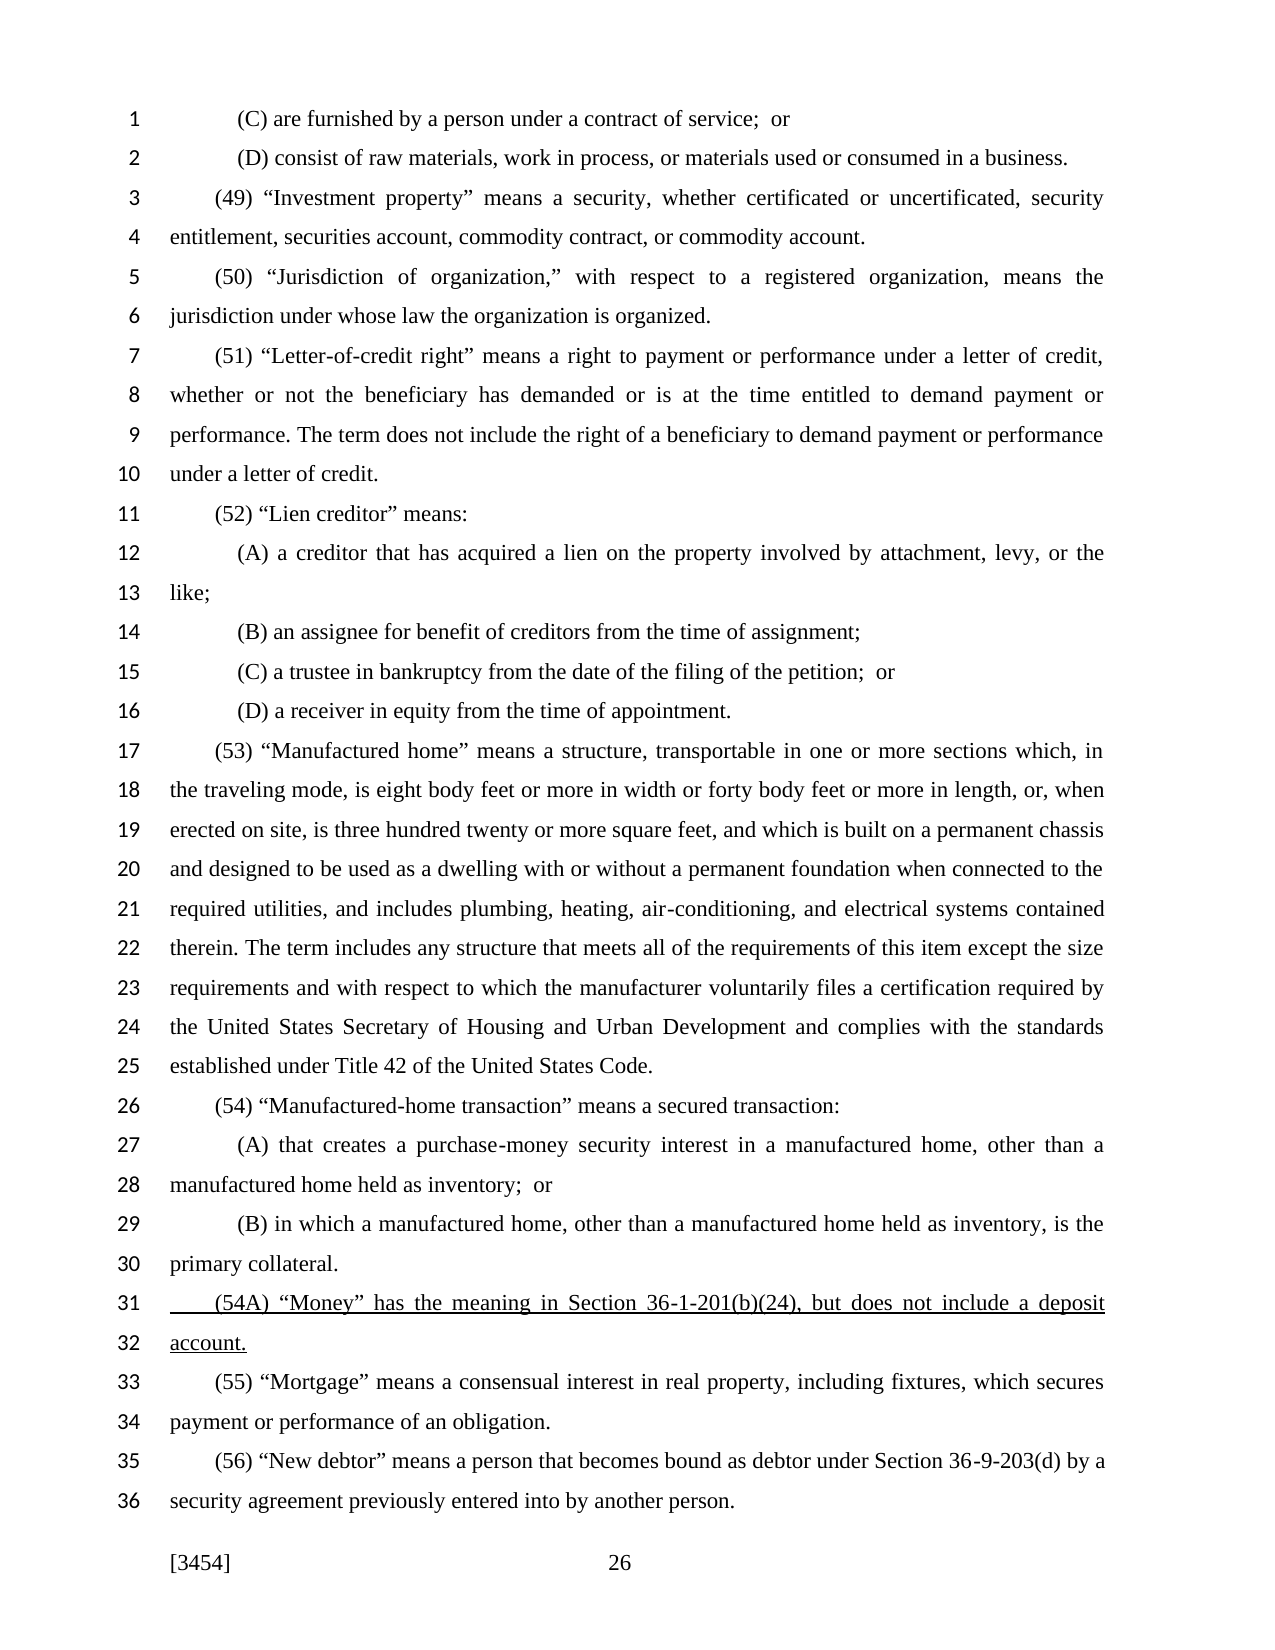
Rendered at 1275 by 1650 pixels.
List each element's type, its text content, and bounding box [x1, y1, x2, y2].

text (56) “New debtor” means a person that becomes bound as debtor under Section 36‑9‑203(d) by a security agreement previously entered into by another person. [169, 1447, 1106, 1513]
text (D) consist of raw materials, work in process, or materials used or consumed in a business. [169, 144, 1106, 171]
text (C) a trustee in bankruptcy from the date of the filing of the petition; or [169, 658, 1106, 684]
text (B) an assignee for benefit of creditors from the time of assignment; [169, 618, 1106, 644]
text (C) are furnished by a person under a contract of service; or [169, 105, 1106, 131]
text (B) in which a manufactured home, other than a manufactured home held as inventory, is the primary collateral. [169, 1210, 1106, 1276]
text (54A) “Money” has the meaning in Section 36‑1‑201(b)(24), but does not include a deposit account. [169, 1289, 1106, 1355]
text (54) “Manufactured‑home transaction” means a secured transaction: [169, 1092, 1106, 1118]
text (D) a receiver in equity from the time of appointment. [169, 697, 1106, 723]
text (A) a creditor that has acquired a lien on the property involved by attachment, levy, or the like; [169, 539, 1106, 605]
text (53) “Manufactured home” means a structure, transportable in one or more sections which, in the traveling mode, is eight body feet or more in width or forty body feet or more in length, or, when erected on site, is three hundred twenty or more square feet, and which is built on a permanent chassis and designed to be used as a dwelling with or without a permanent foundation when connected to the required utilities, and includes plumbing, heating, air‑conditioning, and electrical systems contained therein. The term includes any structure that meets all of the requirements of this item except the size requirements and with respect to which the manufacturer voluntarily files a certification required by the United States Secretary of Housing and Urban Development and complies with the standards established under Title 42 of the United States Code. [169, 737, 1106, 1079]
text (52) “Lien creditor” means: [169, 500, 1106, 526]
text (55) “Mortgage” means a consensual interest in real property, including fixtures, which secures payment or performance of an obligation. [169, 1368, 1106, 1434]
text (49) “Investment property” means a security, whether certificated or uncertificated, security entitlement, securities account, commodity contract, or commodity account. [169, 184, 1106, 250]
text (A) that creates a purchase‑money security interest in a manufactured home, other than a manufactured home held as inventory; or [169, 1131, 1106, 1197]
text (50) “Jurisdiction of organization,” with respect to a registered organization, means the jurisdiction under whose law the organization is organized. [169, 263, 1106, 329]
text (51) “Letter‑of‑credit right” means a right to payment or performance under a letter of credit, whether or not the beneficiary has demanded or is at the time entitled to demand payment or performance. The term does not include the right of a beneficiary to demand payment or performance under a letter of credit. [169, 342, 1106, 487]
